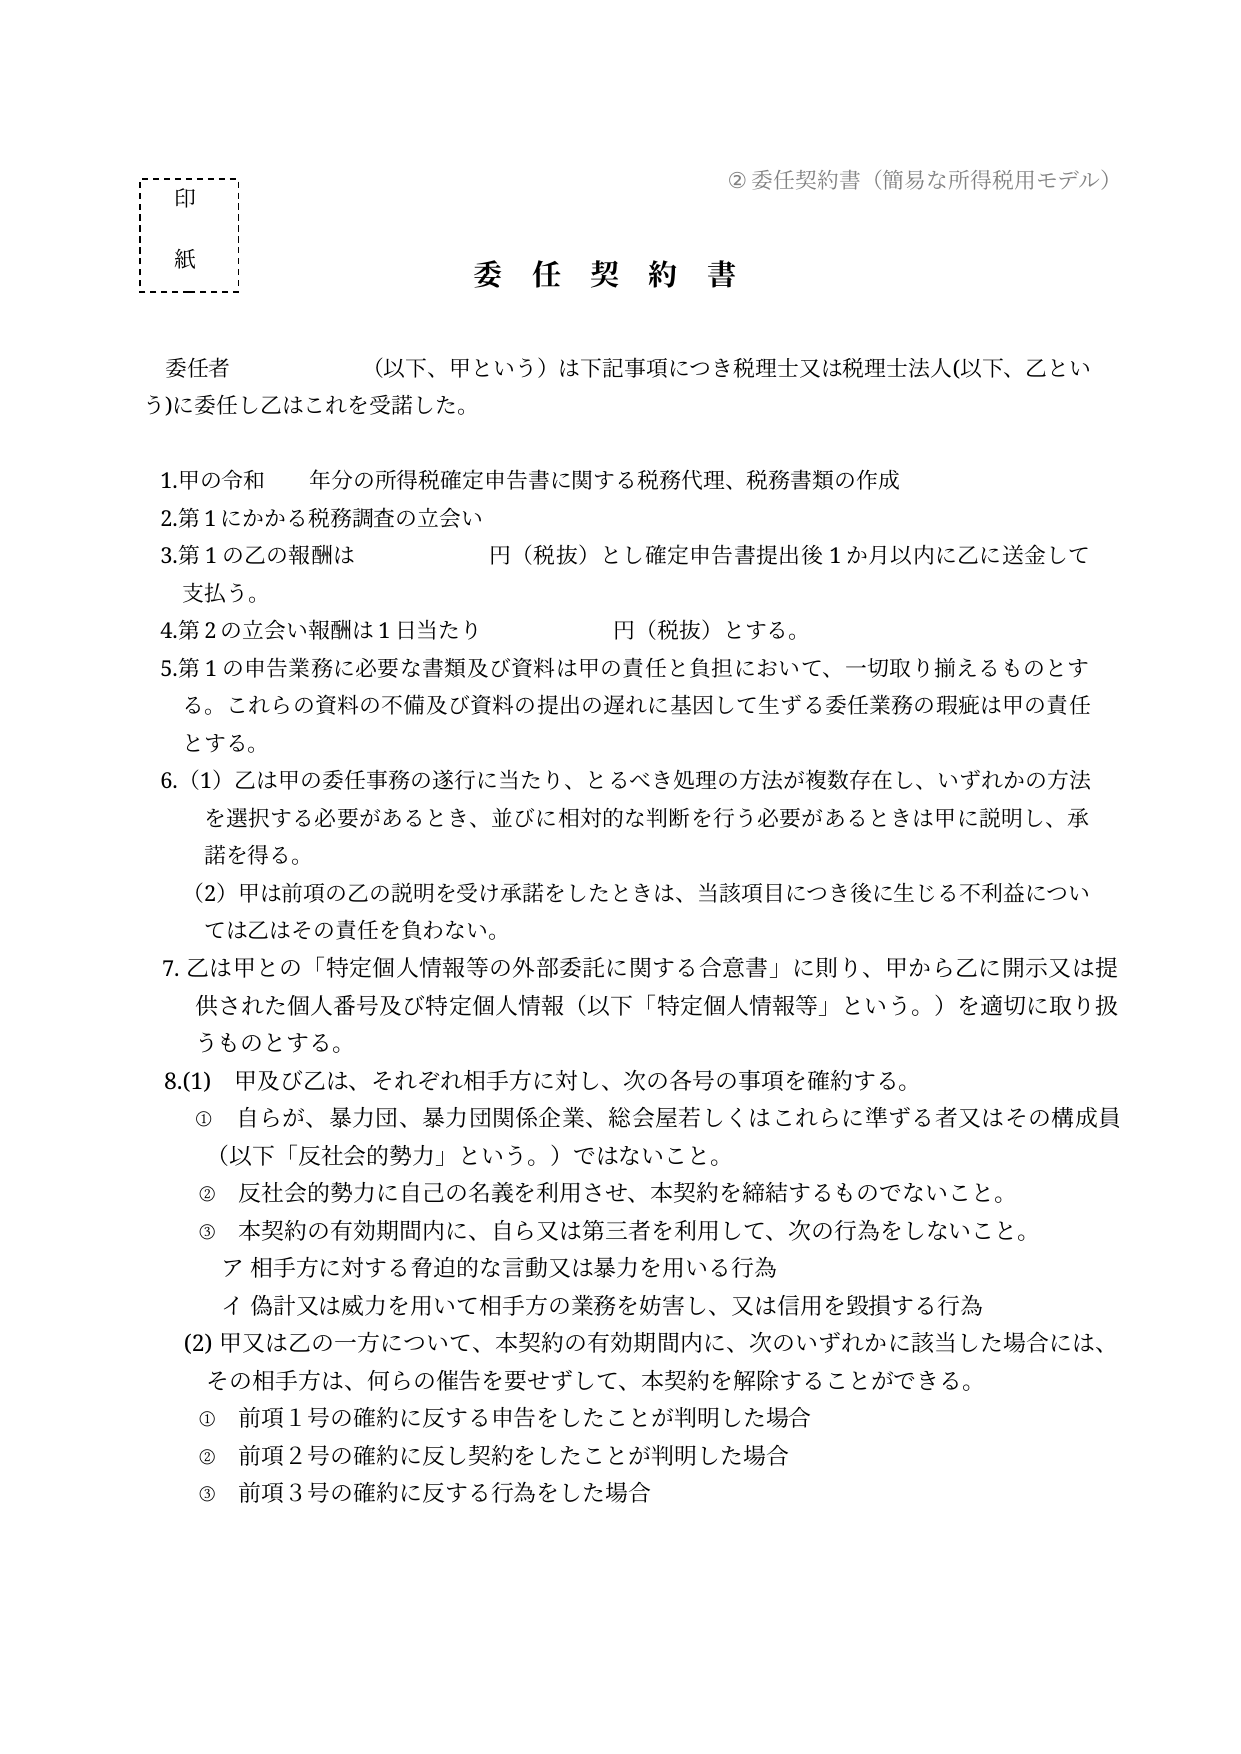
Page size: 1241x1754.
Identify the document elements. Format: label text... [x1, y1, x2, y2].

text 4.第2の立会い報酬は1日当たり 円（税抜）とする。 [138, 611, 1091, 648]
text ① 自らが、暴力団、暴力団関係企業、総会屋若しくはこれらに準ずる者又はその構成員（以下「反社会的勢力」という。）ではないこと。 [195, 1098, 1122, 1173]
text ② 反社会的勢力に自己の名義を利用させ、本契約を締結するものでないこと。 [118, 1173, 1122, 1211]
text 5.第1の申告業務に必要な書類及び資料は甲の責任と負担において、一切取り揃えるものとする。これらの資料の不備及び資料の提出の遅れに基因して生ずる委任業務の瑕疵は甲の責任とする。 [160, 648, 1091, 761]
text ① 前項１号の確約に反する申告をしたことが判明した場合 [118, 1398, 1122, 1436]
text (2) 甲又は乙の一方について、本契約の有効期間内に、次のいずれかに該当した場合には、その相手方は、何らの催告を要せずして、本契約を解除することができる。 [184, 1323, 1122, 1398]
text 1.甲の令和 年分の所得税確定申告書に関する税務代理、税務書類の作成 [138, 461, 1091, 498]
text ア 相手方に対する脅迫的な言動又は暴力を用いる行為 [118, 1248, 1122, 1286]
text 委任者 （以下、甲という）は下記事項につき税理士又は税理士法人(以下、乙という)に委任し乙はこれを受諾した。 [143, 348, 1091, 423]
text 2.第1にかかる税務調査の立会い [138, 498, 1091, 536]
text 7. 乙は甲との「特定個人情報等の外部委託に関する合意書」に則り、甲から乙に開示又は提供された個人番号及び特定個人情報（以下「特定個人情報等」という。）を適切に取り扱うものとする。 [162, 948, 1122, 1061]
text ③ 前項３号の確約に反する行為をした場合 [118, 1473, 1122, 1511]
text イ 偽計又は威力を用いて相手方の業務を妨害し、又は信用を毀損する行為 [118, 1286, 1122, 1323]
text 3.第1の乙の報酬は 円（税抜）とし確定申告書提出後1か月以内に乙に送金して支払う。 [160, 536, 1091, 611]
text （2）甲は前項の乙の説明を受け承諾をしたときは、当該項目につき後に生じる不利益については乙はその責任を負わない。 [182, 873, 1091, 948]
text ③ 本契約の有効期間内に、自ら又は第三者を利用して、次の行為をしないこと。 [118, 1211, 1122, 1248]
text ②委任契約書（簡易な所得税用モデル） [118, 161, 1122, 198]
text 委 任 契 約 書 [118, 236, 1091, 311]
text 8.(1) 甲及び乙は、それぞれ相手方に対し、次の各号の事項を確約する。 [118, 1061, 1122, 1098]
text ② 前項２号の確約に反し契約をしたことが判明した場合 [118, 1436, 1122, 1473]
text 6.（1）乙は甲の委任事務の遂行に当たり、とるべき処理の方法が複数存在し、いずれかの方法を選択する必要があるとき、並びに相対的な判断を行う必要があるときは甲に説明し、承諾を得る。 [160, 761, 1091, 873]
